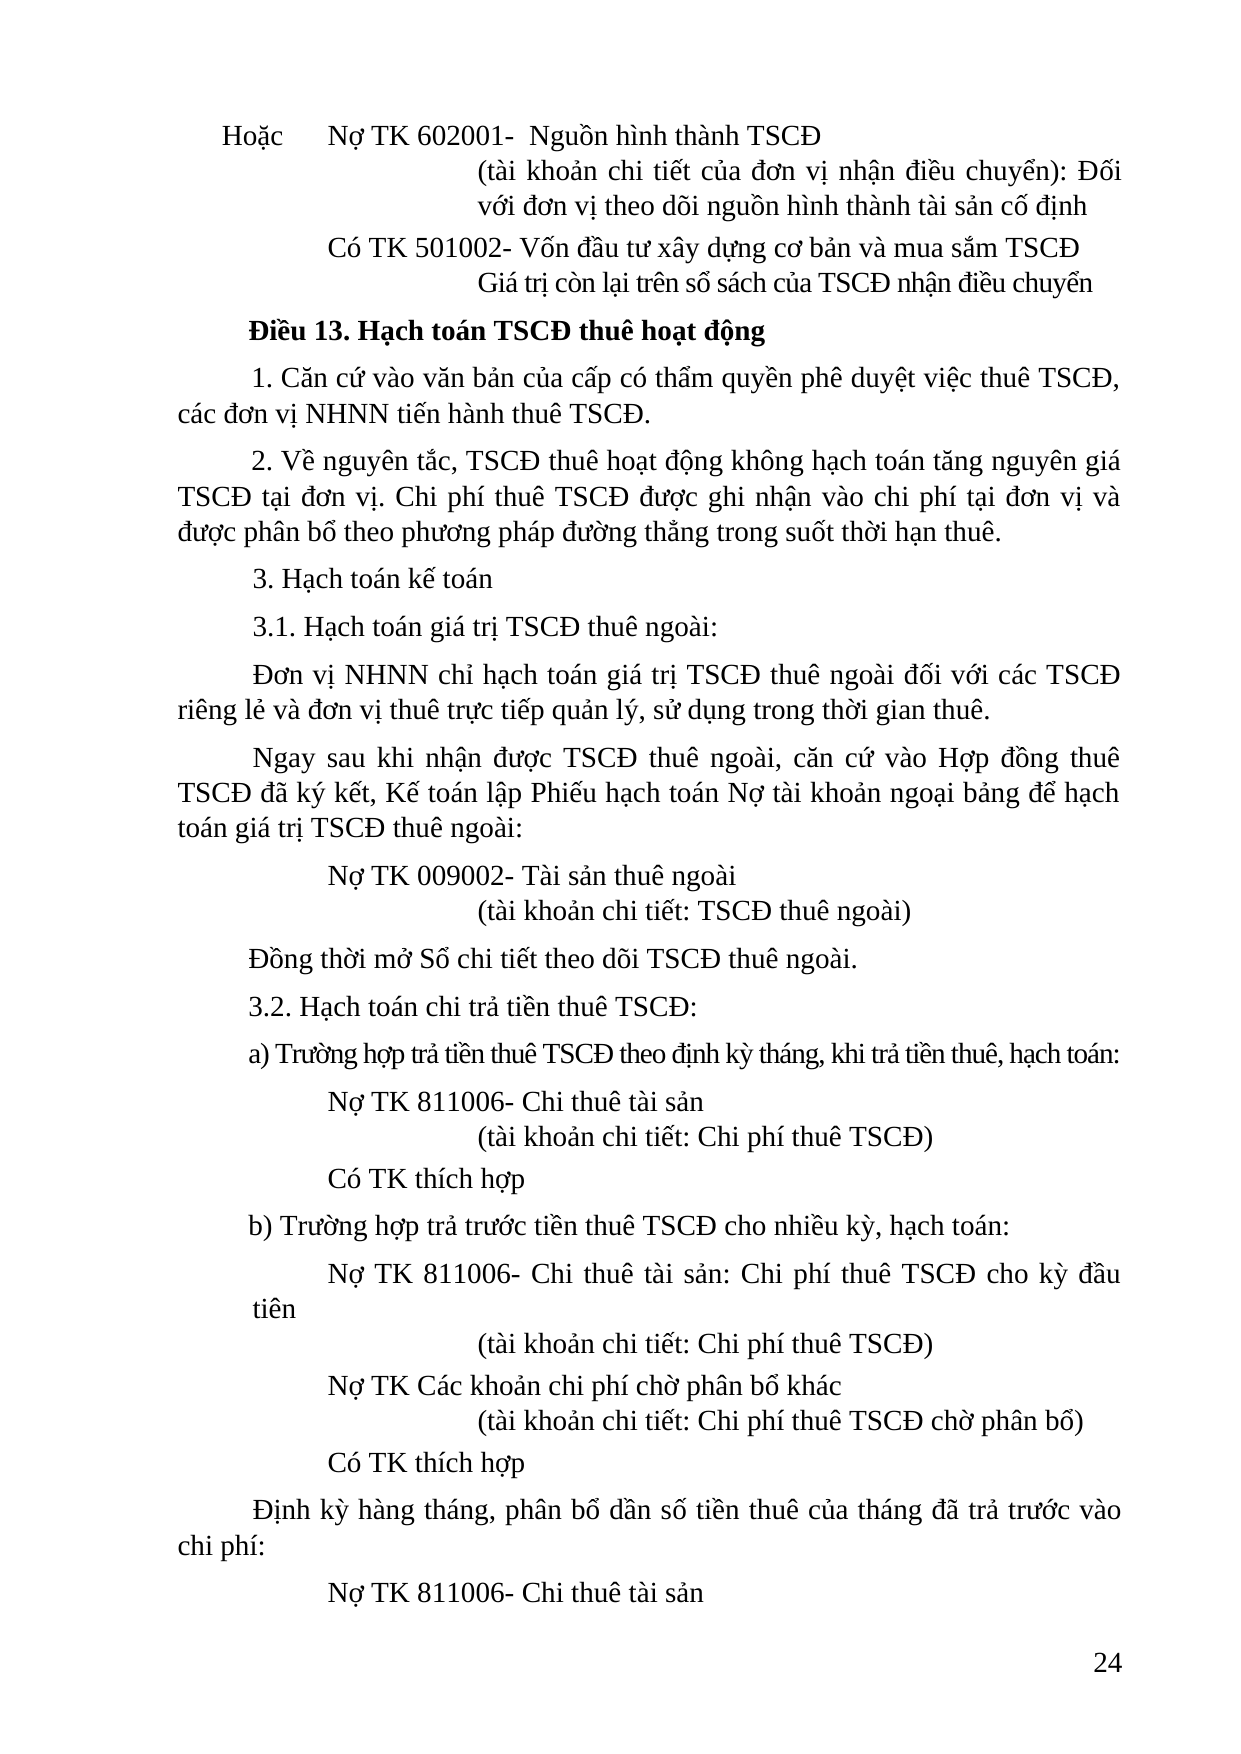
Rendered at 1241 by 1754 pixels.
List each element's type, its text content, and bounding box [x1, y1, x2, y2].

text Nợ TK 811006- Chi thuê tài sản: Chi phí thuê TSCĐ cho kỳ đầu tiên [252, 1256, 1122, 1325]
text Giá trị còn lại trên sổ sách của TSCĐ nhận điều chuyển [177, 265, 1122, 299]
text (tài khoản chi tiết: Chi phí thuê TSCĐ) [252, 1119, 1122, 1153]
text Điều 13. Hạch toán TSCĐ thuê hoạt động [177, 313, 1122, 346]
text Có TK 501002- Vốn đầu tư xây dựng cơ bản và mua sắm TSCĐ [252, 230, 1122, 263]
text Có TK thích hợp [252, 1445, 1122, 1478]
text 2. Về nguyên tắc, TSCĐ thuê hoạt động không hạch toán tăng nguyên giá TSCĐ tại đơn vị. Chi phí thuê TSCĐ được ghi nhận vào chi phí tại đơn vị và được phân bổ theo phương pháp đường thẳng trong suốt thời hạn thuê. [177, 443, 1122, 547]
text 1. Căn cứ vào văn bản của cấp có thẩm quyền phê duyệt việc thuê TSCĐ, các đơn vị NHNN tiến hành thuê TSCĐ. [177, 361, 1122, 429]
text a) Trường hợp trả tiền thuê TSCĐ theo định kỳ tháng, khi trả tiền thuê, hạch toán: [177, 1036, 1122, 1070]
text Hoặc Nợ TK 602001- Nguồn hình thành TSCĐ [177, 118, 1122, 152]
text 3.2. Hạch toán chi trả tiền thuê TSCĐ: [177, 989, 1122, 1022]
text Đơn vị NHNN chỉ hạch toán giá trị TSCĐ thuê ngoài đối với các TSCĐ riêng lẻ và đơn vị thuê trực tiếp quản lý, sử dụng trong thời gian thuê. [177, 657, 1122, 726]
text Định kỳ hàng tháng, phân bổ dần số tiền thuê của tháng đã trả trước vào chi phí: [177, 1492, 1122, 1561]
text (tài khoản chi tiết: TSCĐ thuê ngoài) [252, 893, 1122, 927]
text (tài khoản chi tiết của đơn vị nhận điều chuyển): Đối với đơn vị theo dõi nguồn hình thành tài sản cố định [477, 153, 1122, 222]
text Nợ TK Các khoản chi phí chờ phân bổ khác [252, 1368, 1122, 1402]
text Có TK thích hợp [252, 1161, 1122, 1194]
text (tài khoản chi tiết: Chi phí thuê TSCĐ) [252, 1327, 1122, 1360]
text Nợ TK 811006- Chi thuê tài sản [252, 1084, 1122, 1118]
text Nợ TK 811006- Chi thuê tài sản [252, 1575, 1122, 1609]
text Ngay sau khi nhận được TSCĐ thuê ngoài, căn cứ vào Hợp đồng thuê TSCĐ đã ký kết, Kế toán lập Phiếu hạch toán Nợ tài khoản ngoại bảng để hạch toán giá trị TSCĐ thuê ngoài: [177, 740, 1122, 844]
text (tài khoản chi tiết: Chi phí thuê TSCĐ chờ phân bổ) [327, 1403, 1122, 1437]
text Nợ TK 009002- Tài sản thuê ngoài [252, 858, 1122, 892]
text 3. Hạch toán kế toán [177, 562, 1122, 595]
text 3.1. Hạch toán giá trị TSCĐ thuê ngoài: [177, 609, 1122, 643]
text Đồng thời mở Sổ chi tiết theo dõi TSCĐ thuê ngoài. [177, 941, 1122, 974]
text b) Trường hợp trả trước tiền thuê TSCĐ cho nhiều kỳ, hạch toán: [177, 1208, 1122, 1242]
